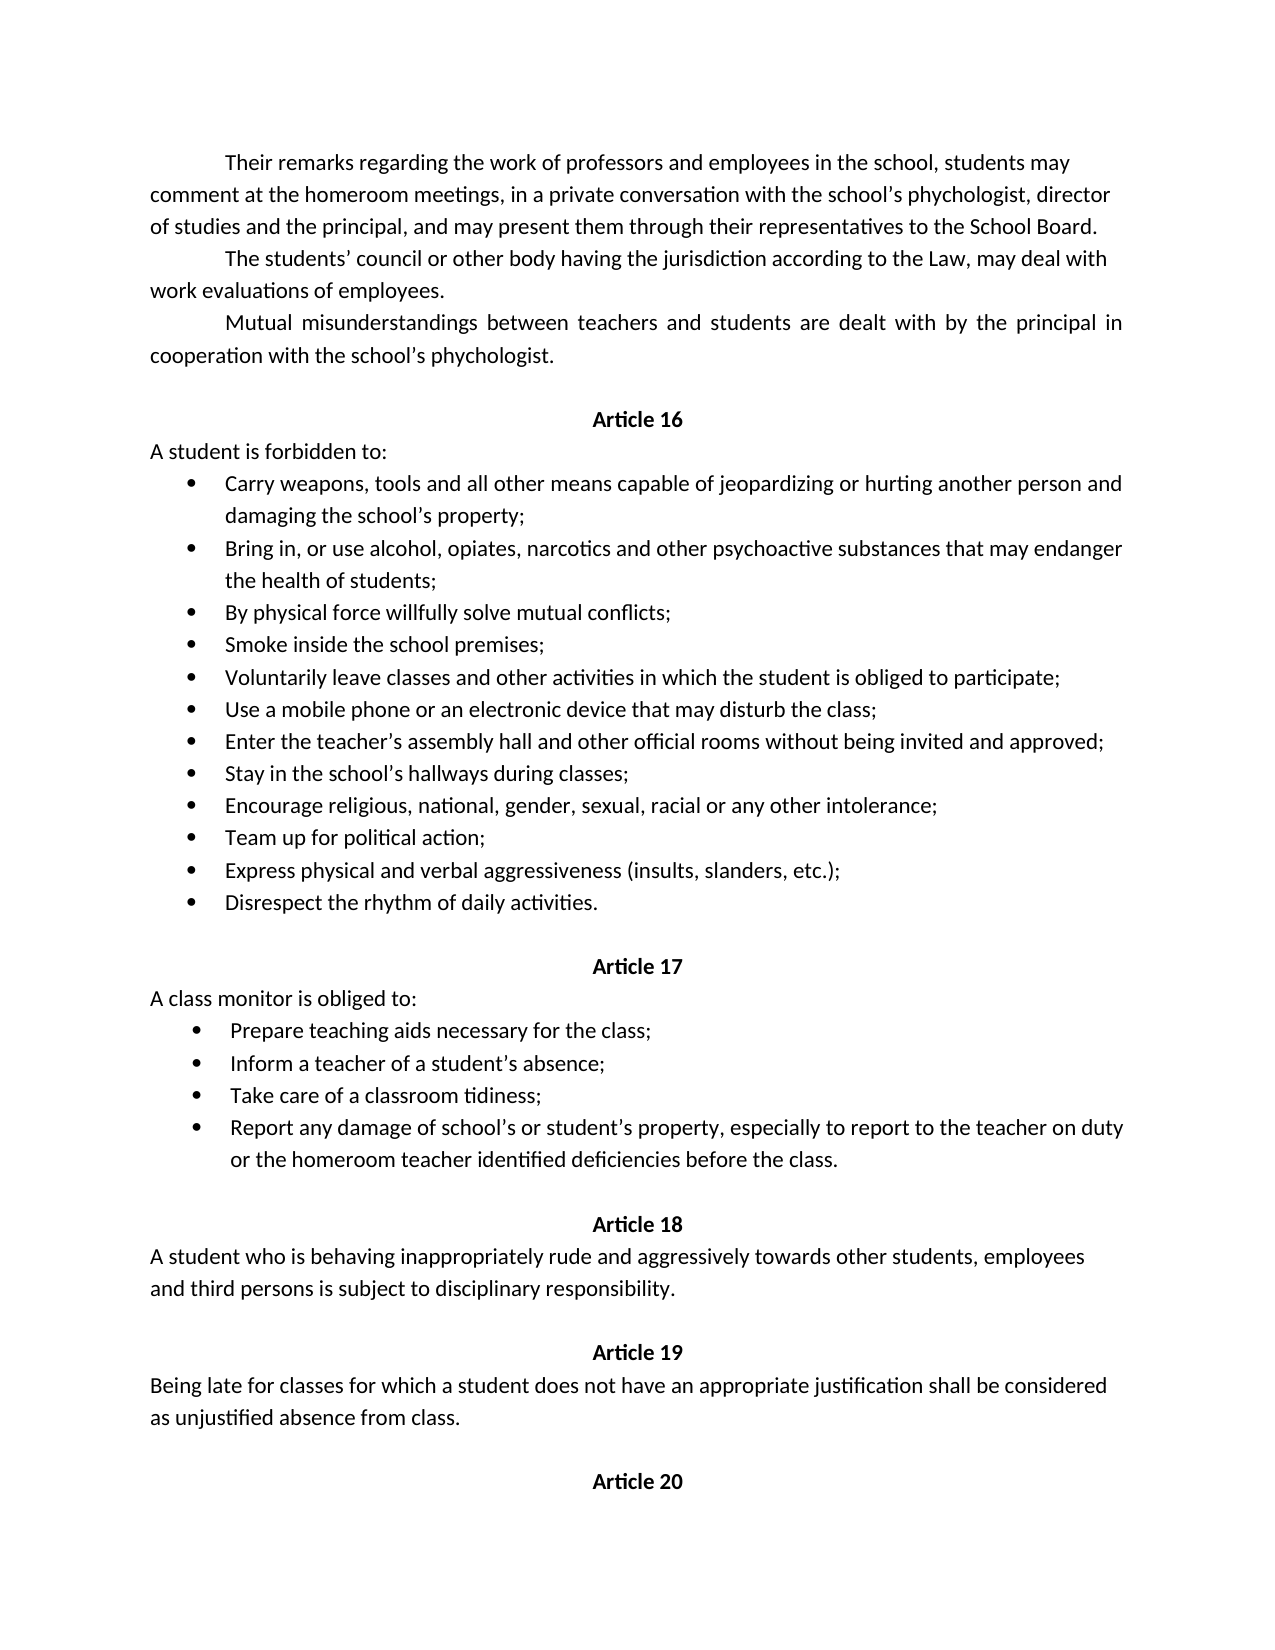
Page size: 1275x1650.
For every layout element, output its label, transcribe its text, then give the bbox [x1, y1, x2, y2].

text Article 16 [150, 405, 1125, 433]
list Use a mobile phone or an electronic device that may disturb the class; [187, 695, 1125, 723]
list Enter the teacher’s assembly hall and other official rooms without being invited and approved; [187, 727, 1125, 755]
list Stay in the school’s hallways during classes; [187, 759, 1125, 787]
list Report any damage of school’s or student’s property, especially to report to the teacher on duty or the homeroom teacher identified deficiencies before the class. [193, 1113, 1125, 1173]
list By physical force willfully solve mutual conflicts; [187, 598, 1125, 626]
text A student is forbidden to: [150, 437, 1125, 465]
list Encourage religious, national, gender, sexual, racial or any other intolerance; [187, 791, 1125, 819]
list Prepare teaching aids necessary for the class; [193, 1017, 1125, 1045]
list Inform a teacher of a student’s absence; [193, 1049, 1125, 1077]
list Bring in, or use alcohol, opiates, narcotics and other psychoactive substances that may endanger the health of students; [187, 534, 1125, 594]
list Team up for political action; [187, 823, 1125, 852]
text Article 19 [150, 1338, 1125, 1367]
text Article 20 [150, 1467, 1125, 1495]
list Carry weapons, tools and all other means capable of jeopardizing or hurting another person and damaging the school’s property; [187, 469, 1125, 530]
list Voluntarily leave classes and other activities in which the student is obliged to participate; [187, 663, 1125, 691]
text Being late for classes for which a student does not have an appropriate justification shall be considered as unjustified absence from class. [150, 1371, 1125, 1431]
list Disrespect the rhythm of daily activities. [187, 888, 1125, 916]
text Article 17 [150, 952, 1125, 980]
text The students’ council or other body having the jurisdiction according to the Law, may deal with work evaluations of employees. [150, 244, 1125, 304]
text Mutual misunderstandings between teachers and students are dealt with by the principal in cooperation with the school’s phychologist. [150, 308, 1125, 369]
text A class monitor is obliged to: [150, 984, 1125, 1012]
text Their remarks regarding the work of professors and employees in the school, students may comment at the homeroom meetings, in a private conversation with the school’s phychologist, director of studies and the principal, and may present them through their representatives to the School Board. [150, 148, 1125, 240]
list Smoke inside the school premises; [187, 630, 1125, 658]
list Express physical and verbal aggressiveness (insults, slanders, etc.); [187, 856, 1125, 884]
text Article 18 [150, 1210, 1125, 1238]
text A student who is behaving inappropriately rude and aggressively towards other students, employees and third persons is subject to disciplinary responsibility. [150, 1242, 1125, 1302]
list Take care of a classroom tidiness; [193, 1081, 1125, 1109]
